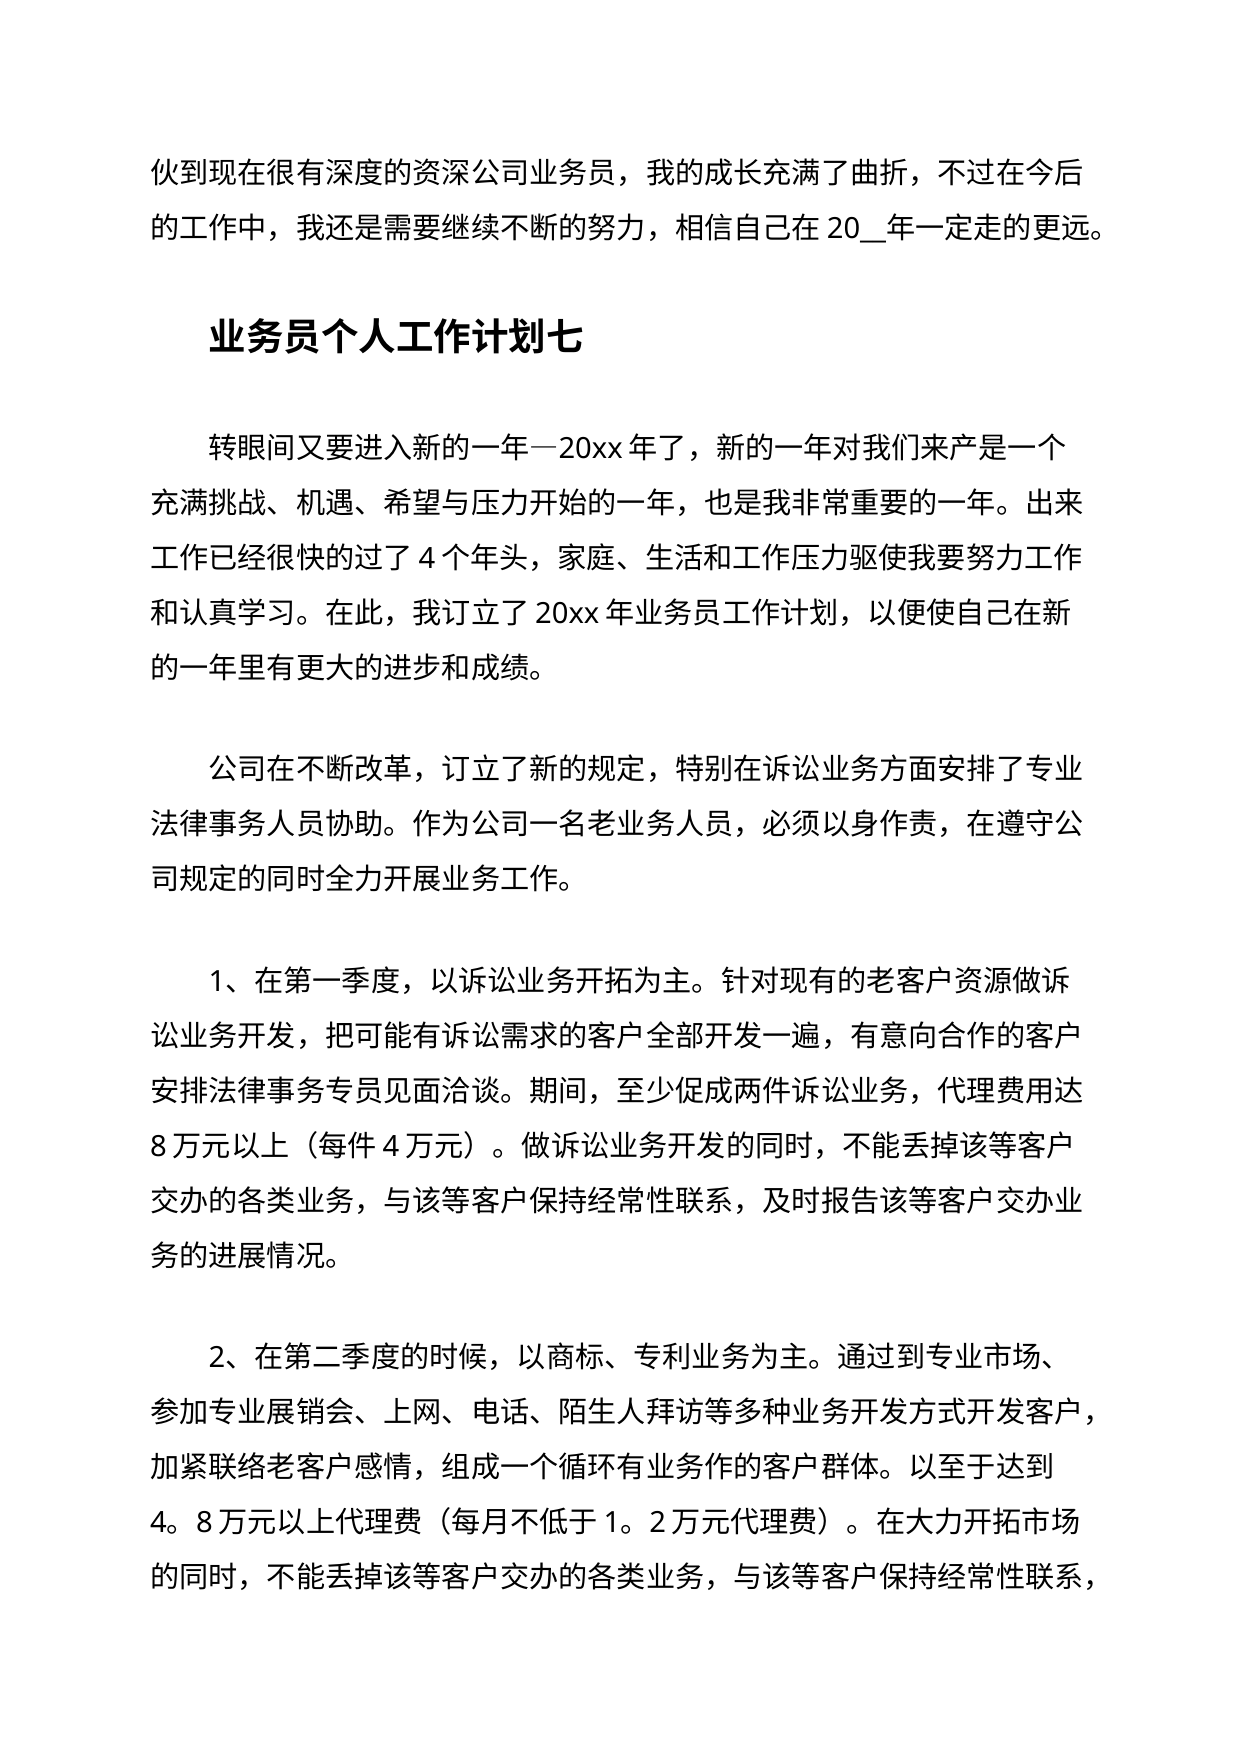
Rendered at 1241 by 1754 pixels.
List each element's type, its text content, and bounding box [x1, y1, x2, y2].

text 公司在不断改革，订立了新的规定，特别在诉讼业务方面安排了专业法律事务人员协助。作为公司一名老业务人员，必须以身作责，在遵守公司规定的同时全力开展业务工作。 [150, 746, 1090, 898]
text 业务员个人工作计划七 [150, 307, 1090, 361]
text 1、在第一季度，以诉讼业务开拓为主。针对现有的老客户资源做诉讼业务开发，把可能有诉讼需求的客户全部开发一遍，有意向合作的客户安排法律事务专员见面洽谈。期间，至少促成两件诉讼业务，代理费用达8万元以上（每件4万元）。做诉讼业务开发的同时，不能丢掉该等客户交办的各类业务，与该等客户保持经常性联系，及时报告该等客户交办业务的进展情况。 [150, 957, 1090, 1274]
text 转眼间又要进入新的一年—20xx年了，新的一年对我们来产是一个充满挑战、机遇、希望与压力开始的一年，也是我非常重要的一年。出来工作已经很快的过了4个年头，家庭、生活和工作压力驱使我要努力工作和认真学习。在此，我订立了20xx年业务员工作计划，以便使自己在新的一年里有更大的进步和成绩。 [150, 424, 1090, 686]
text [150, 150, 1090, 247]
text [150, 1334, 1090, 1596]
